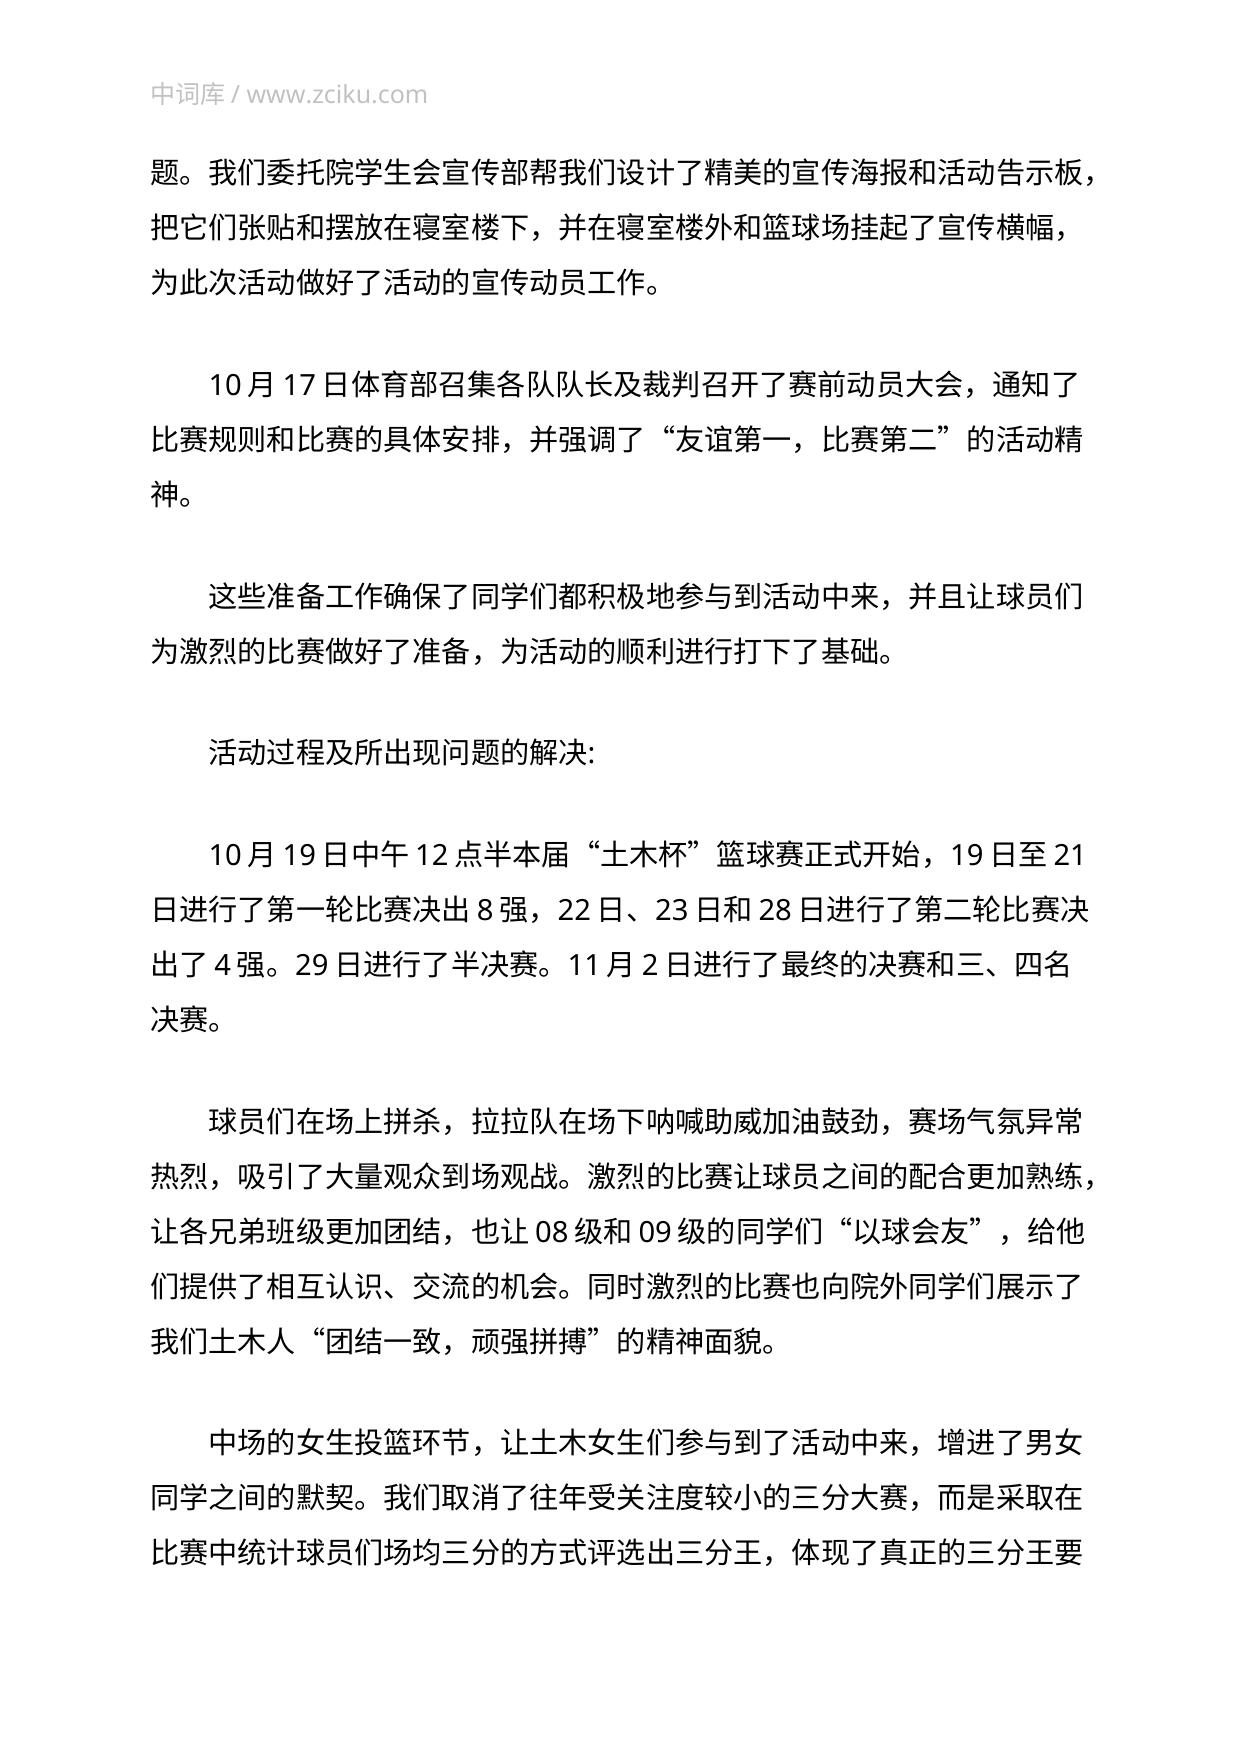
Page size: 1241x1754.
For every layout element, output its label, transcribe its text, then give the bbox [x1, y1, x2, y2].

text 活动过程及所出现问题的解决: [150, 730, 1090, 772]
text 这些准备工作确保了同学们都积极地参与到活动中来，并且让球员们为激烈的比赛做好了准备，为活动的顺利进行打下了基础。 [150, 573, 1090, 670]
text 10月19日中午12点半本届“土木杯”篮球赛正式开始，19日至21日进行了第一轮比赛决出8强，22日、23日和28日进行了第二轮比赛决出了4强。29日进行了半决赛。11月2日进行了最终的决赛和三、四名决赛。 [150, 832, 1090, 1039]
text 球员们在场上拼杀，拉拉队在场下呐喊助威加油鼓劲，赛场气氛异常热烈，吸引了大量观众到场观战。激烈的比赛让球员之间的配合更加熟练，让各兄弟班级更加团结，也让08级和09级的同学们“以球会友”，给他们提供了相互认识、交流的机会。同时激烈的比赛也向院外同学们展示了我们土木人“团结一致，顽强拼搏”的精神面貌。 [150, 1099, 1090, 1361]
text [150, 1420, 1090, 1572]
text 10月17日体育部召集各队队长及裁判召开了赛前动员大会，通知了比赛规则和比赛的具体安排，并强调了“友谊第一，比赛第二”的活动精神。 [150, 362, 1090, 514]
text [150, 150, 1090, 302]
